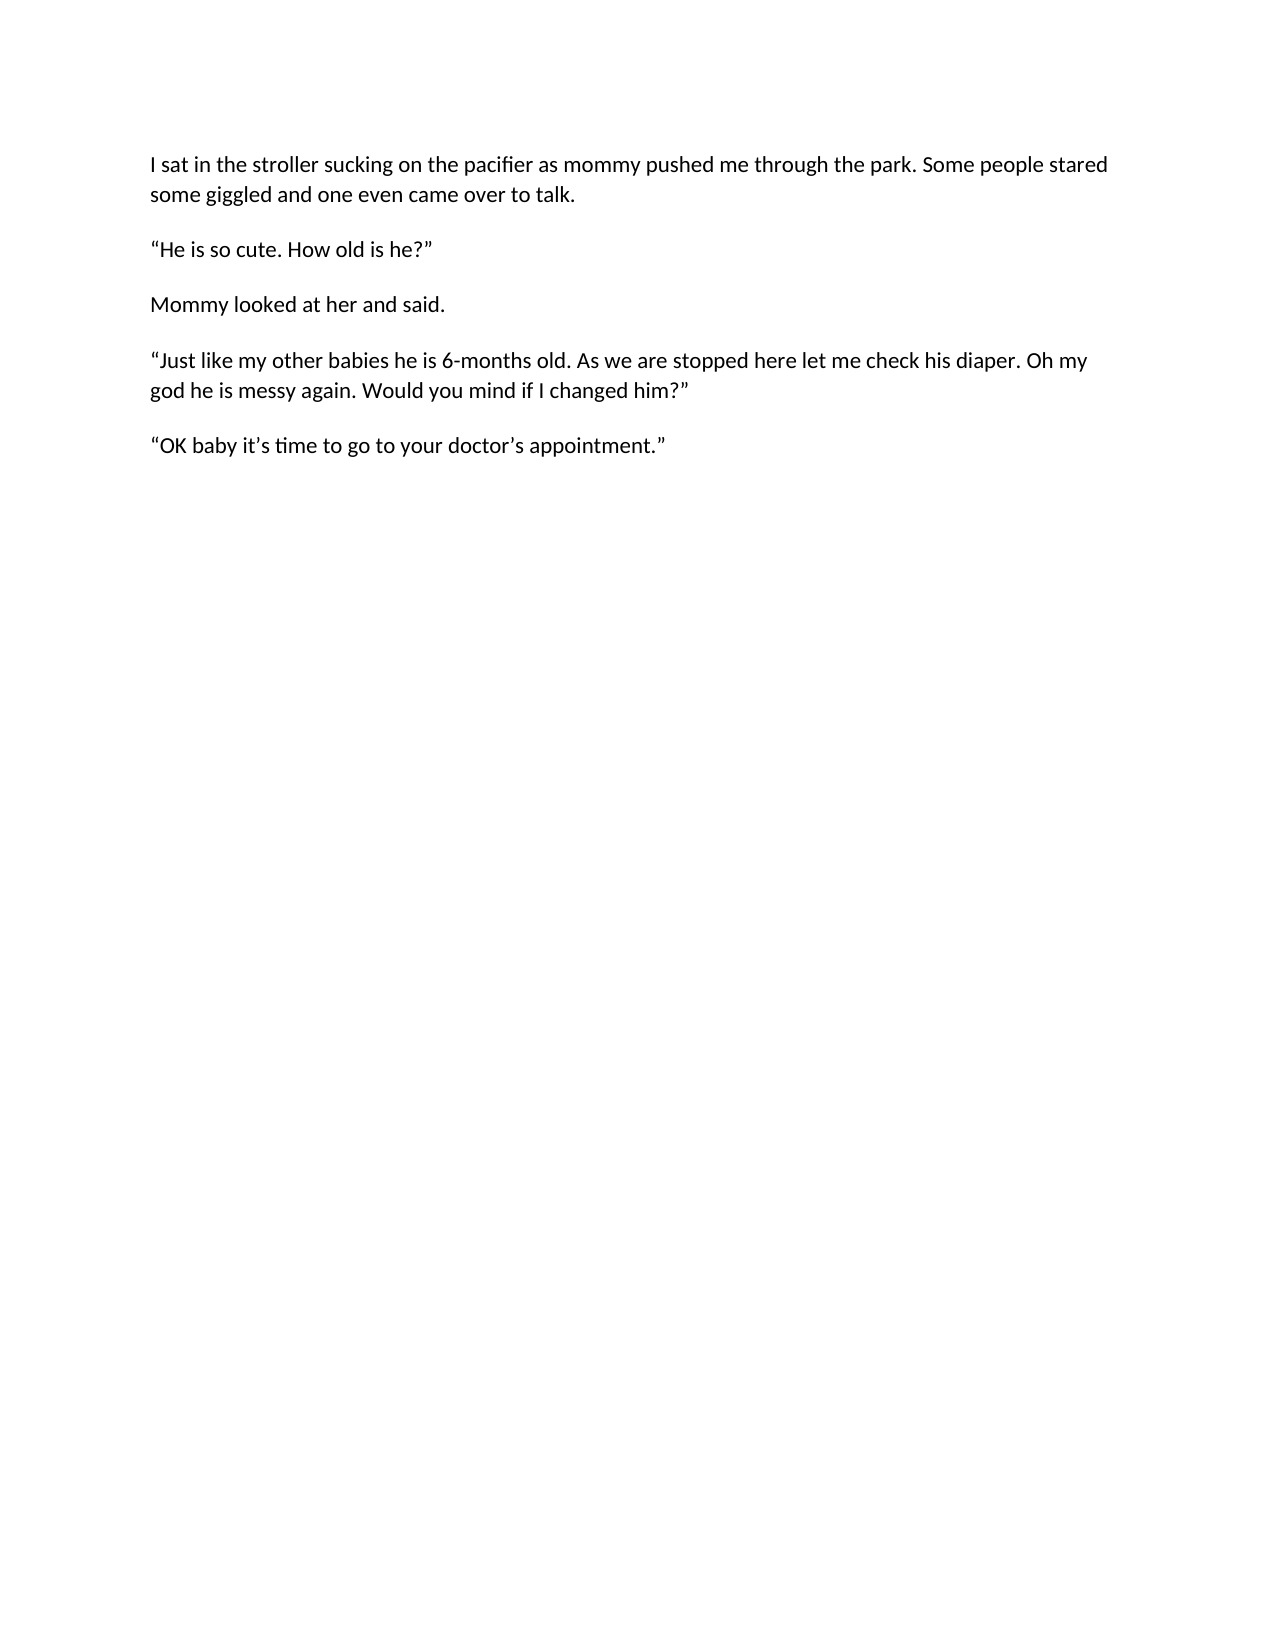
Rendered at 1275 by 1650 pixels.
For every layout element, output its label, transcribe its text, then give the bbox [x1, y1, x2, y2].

text I sat in the stroller sucking on the pacifier as mommy pushed me through the park. Some people stared some giggled and one even came over to talk. [150, 150, 1125, 208]
text “OK baby it’s time to go to your doctor’s appointment.” [150, 431, 1125, 459]
text “He is so cute. How old is he?” [150, 235, 1125, 263]
text Mommy looked at her and said. [150, 291, 1125, 319]
text “Just like my other babies he is 6-months old. As we are stopped here let me check his diaper. Oh my god he is messy again. Would you mind if I changed him?” [150, 346, 1125, 404]
